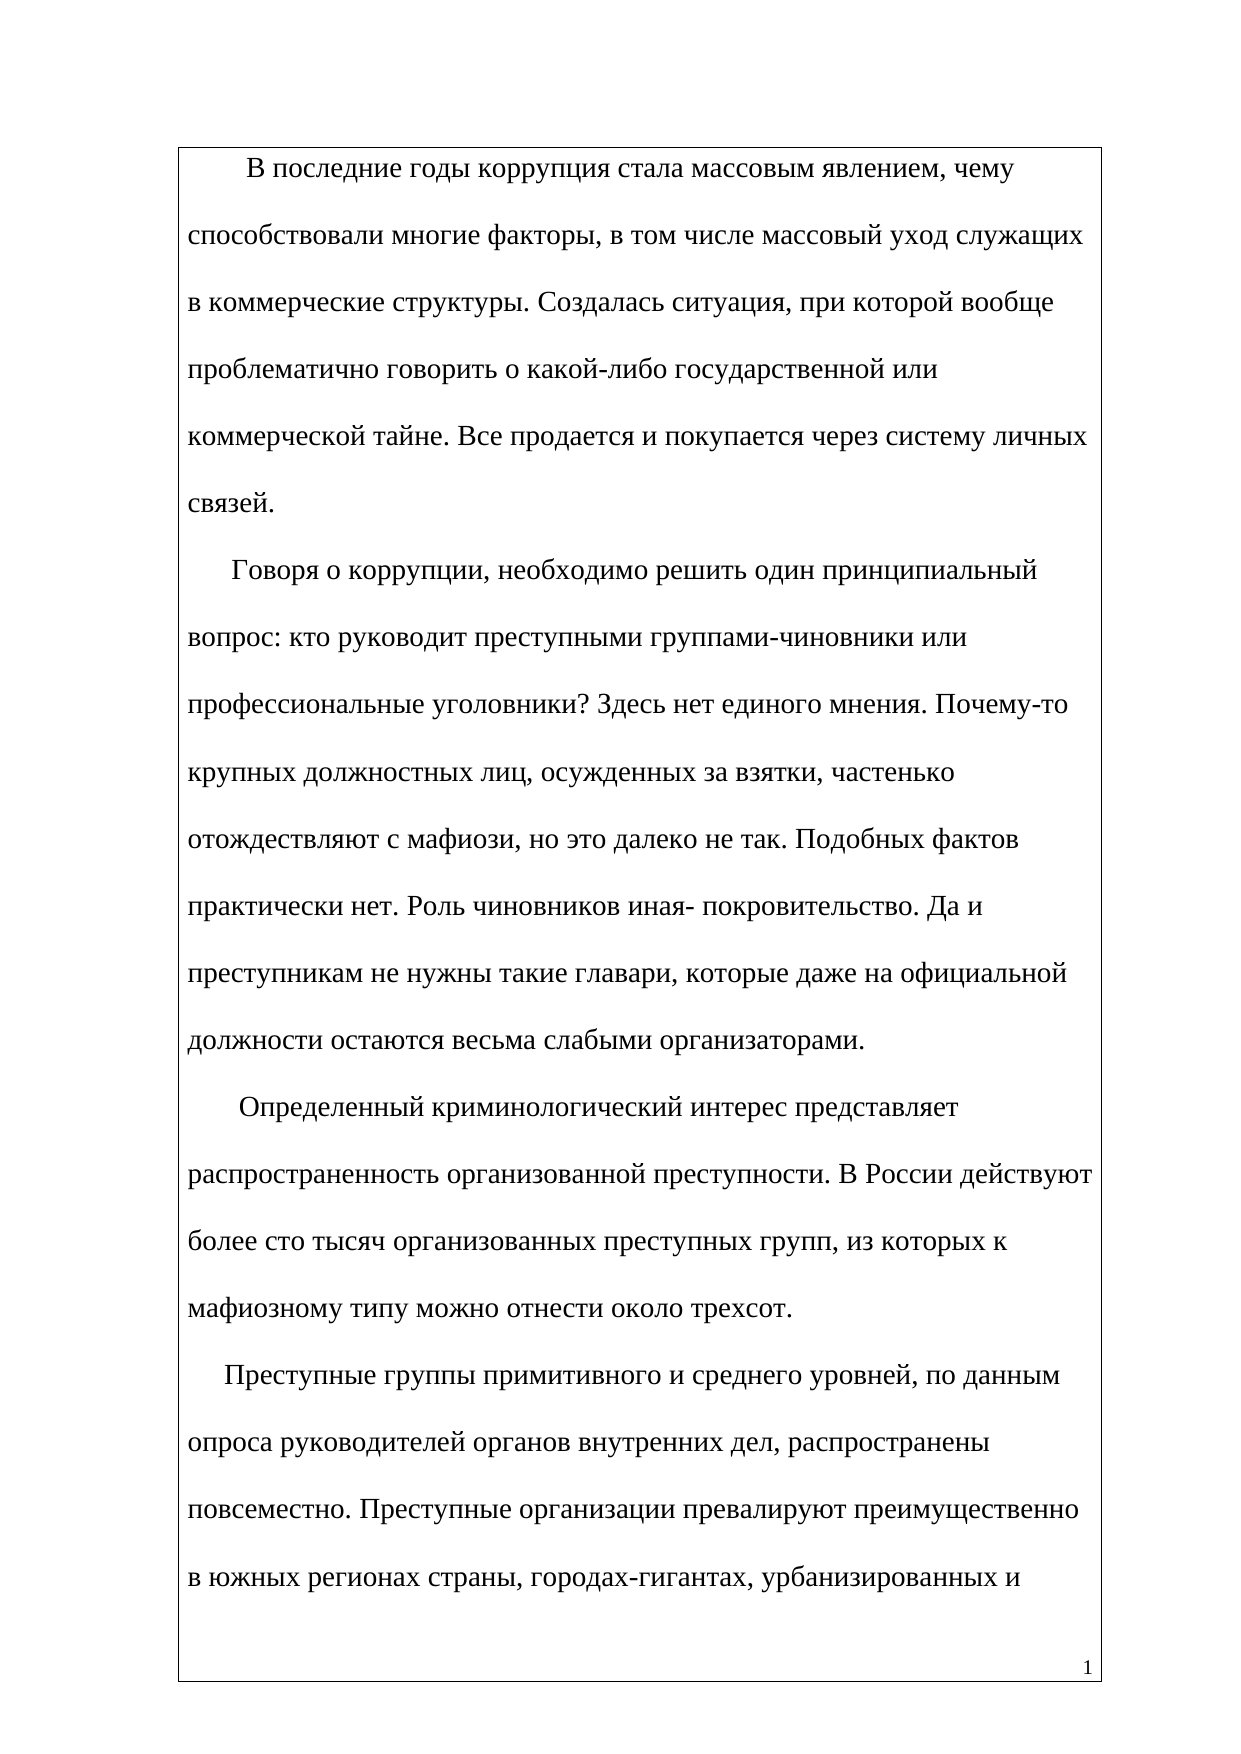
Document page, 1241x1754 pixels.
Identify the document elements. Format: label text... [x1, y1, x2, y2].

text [187, 1357, 1093, 1592]
text В последние годы коррупция стала массовым явлением, чему способствовали многие факторы, в том числе массовый уход служащих в коммерческие структуры. Создалась ситуация, при которой вообще проблематично говорить о какой-либо государственной или коммерческой тайне. Все продается и покупается через систему личных связей. [187, 150, 1093, 519]
text Говоря о коррупции, необходимо решить один принципиальный вопрос: кто руководит преступными группами-чиновники или профессиональные уголовники? Здесь нет единого мнения. Почему-то крупных должностных лиц, осужденных за взятки, частенько отождествляют с мафиози, но это далеко не так. Подобных фактов практически нет. Роль чиновников иная- покровительство. Да и преступникам не нужны такие главари, которые даже на официальной должности остаются весьма слабыми организаторами. [187, 552, 1093, 1056]
text Определенный криминологический интерес представляет распространенность организованной преступности. В России действуют более сто тысяч организованных преступных групп, из которых к мафиозному типу можно отнести около трехсот. [187, 1089, 1093, 1324]
